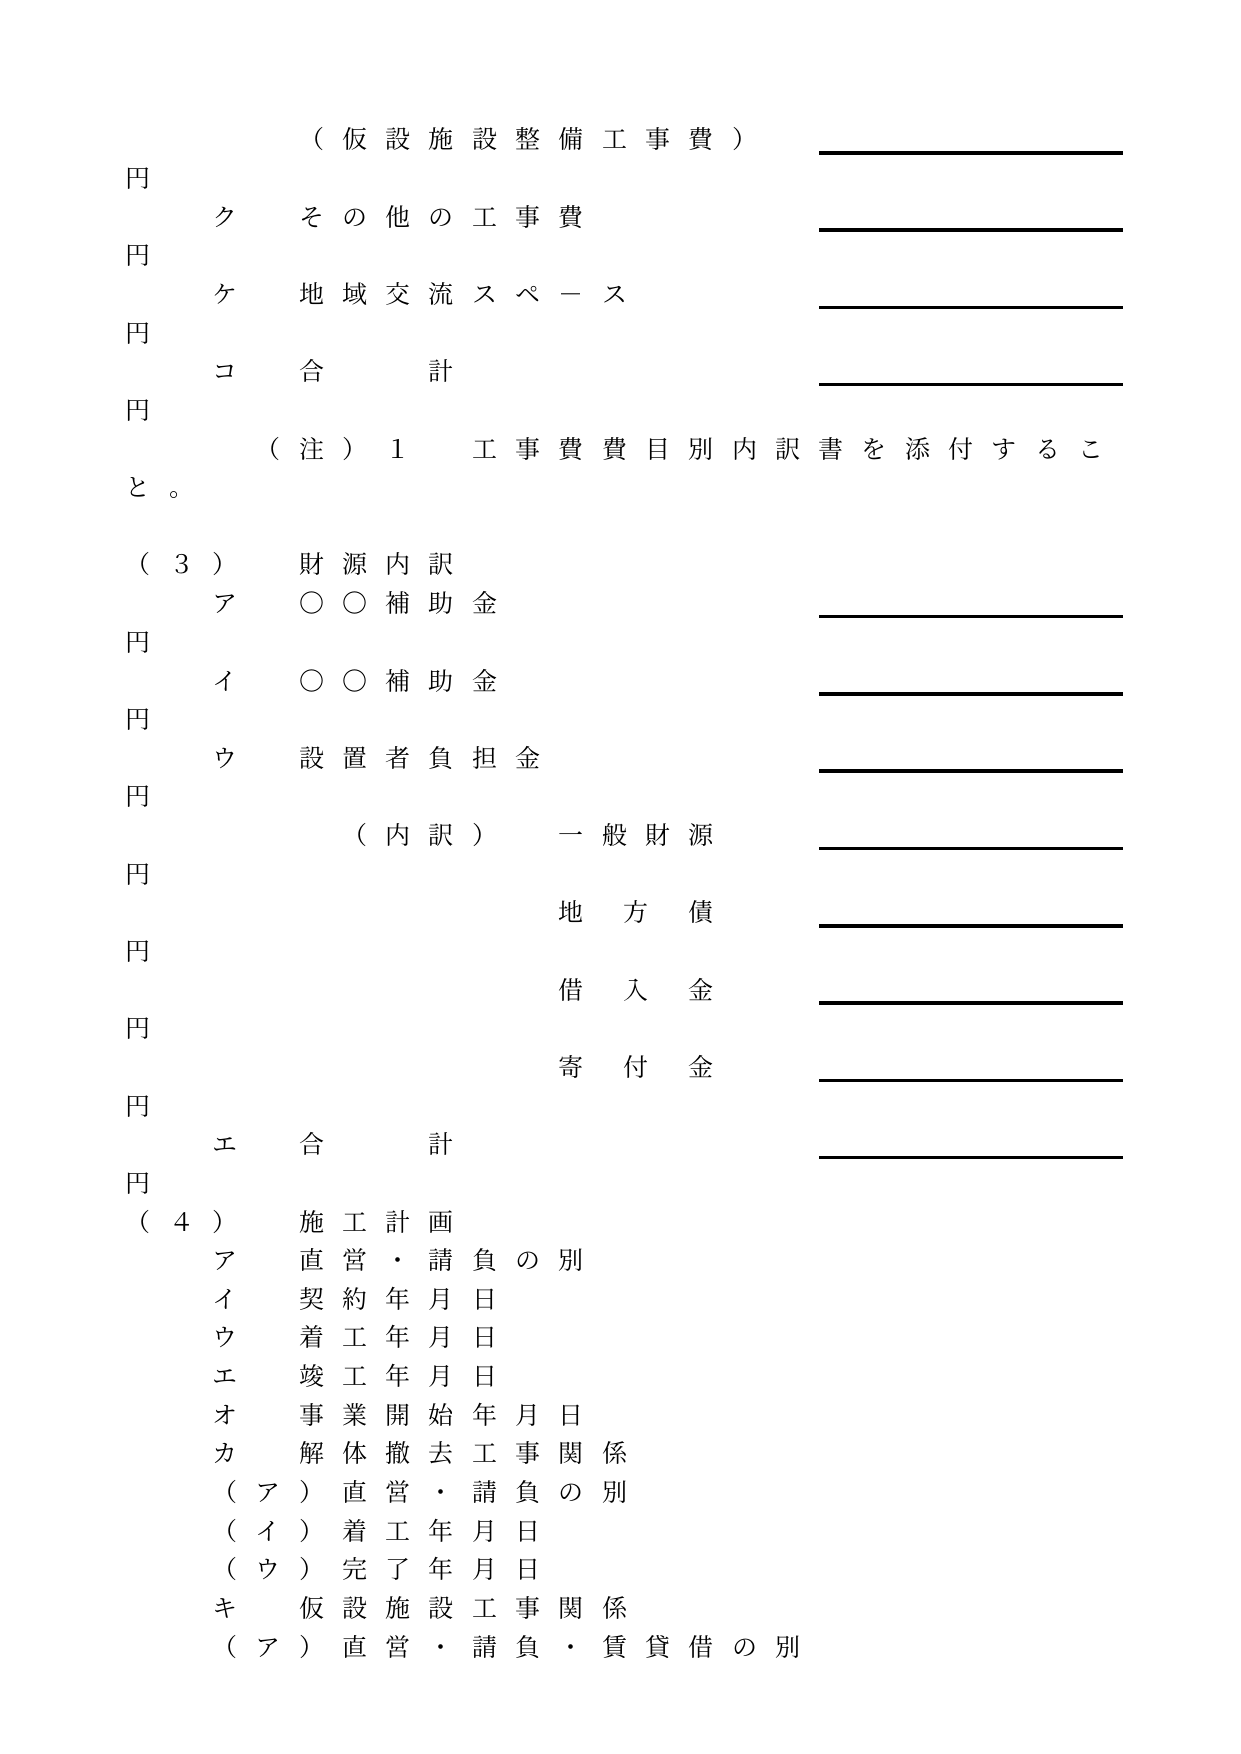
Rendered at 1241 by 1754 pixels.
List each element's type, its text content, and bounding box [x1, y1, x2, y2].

text キ 仮設施設工事関係 [126, 1587, 1144, 1626]
text イ 〇〇補助金 円 [126, 660, 1144, 737]
text イ 契約年月日 [126, 1278, 1144, 1317]
text （内訳） 一般財源 円 [126, 814, 1144, 892]
text エ 合 計 円 [126, 1123, 1144, 1201]
text （ア）直営・請負の別 [126, 1471, 1144, 1510]
text 地 方 債 円 [126, 892, 1144, 969]
text ア 直営・請負の別 [126, 1239, 1144, 1278]
text （イ）着工年月日 [126, 1510, 1144, 1549]
text ク その他の工事費 円 [126, 196, 1144, 273]
text コ 合 計 円 [126, 351, 1144, 428]
text （仮設施設整備工事費） 円 [126, 119, 1144, 196]
text （４） 施工計画 [126, 1201, 1144, 1239]
text カ 解体撤去工事関係 [126, 1433, 1144, 1471]
text エ 竣工年月日 [126, 1355, 1144, 1394]
text ウ 着工年月日 [126, 1317, 1144, 1355]
text オ 事業開始年月日 [126, 1394, 1144, 1433]
text 寄 付 金 円 [126, 1046, 1144, 1123]
text 借 入 金 円 [126, 969, 1144, 1046]
text ケ 地域交流スペ－ス 円 [126, 273, 1144, 351]
text ア 〇〇補助金 円 [126, 582, 1144, 660]
text （ア）直営・請負・賃貸借の別 [126, 1626, 1144, 1664]
text （３） 財源内訳 [126, 544, 1144, 582]
text ウ 設置者負担金 円 [126, 737, 1144, 814]
text （ウ）完了年月日 [126, 1549, 1144, 1587]
text （注）１ 工事費費目別内訳書を添付すること。 [126, 428, 1144, 505]
